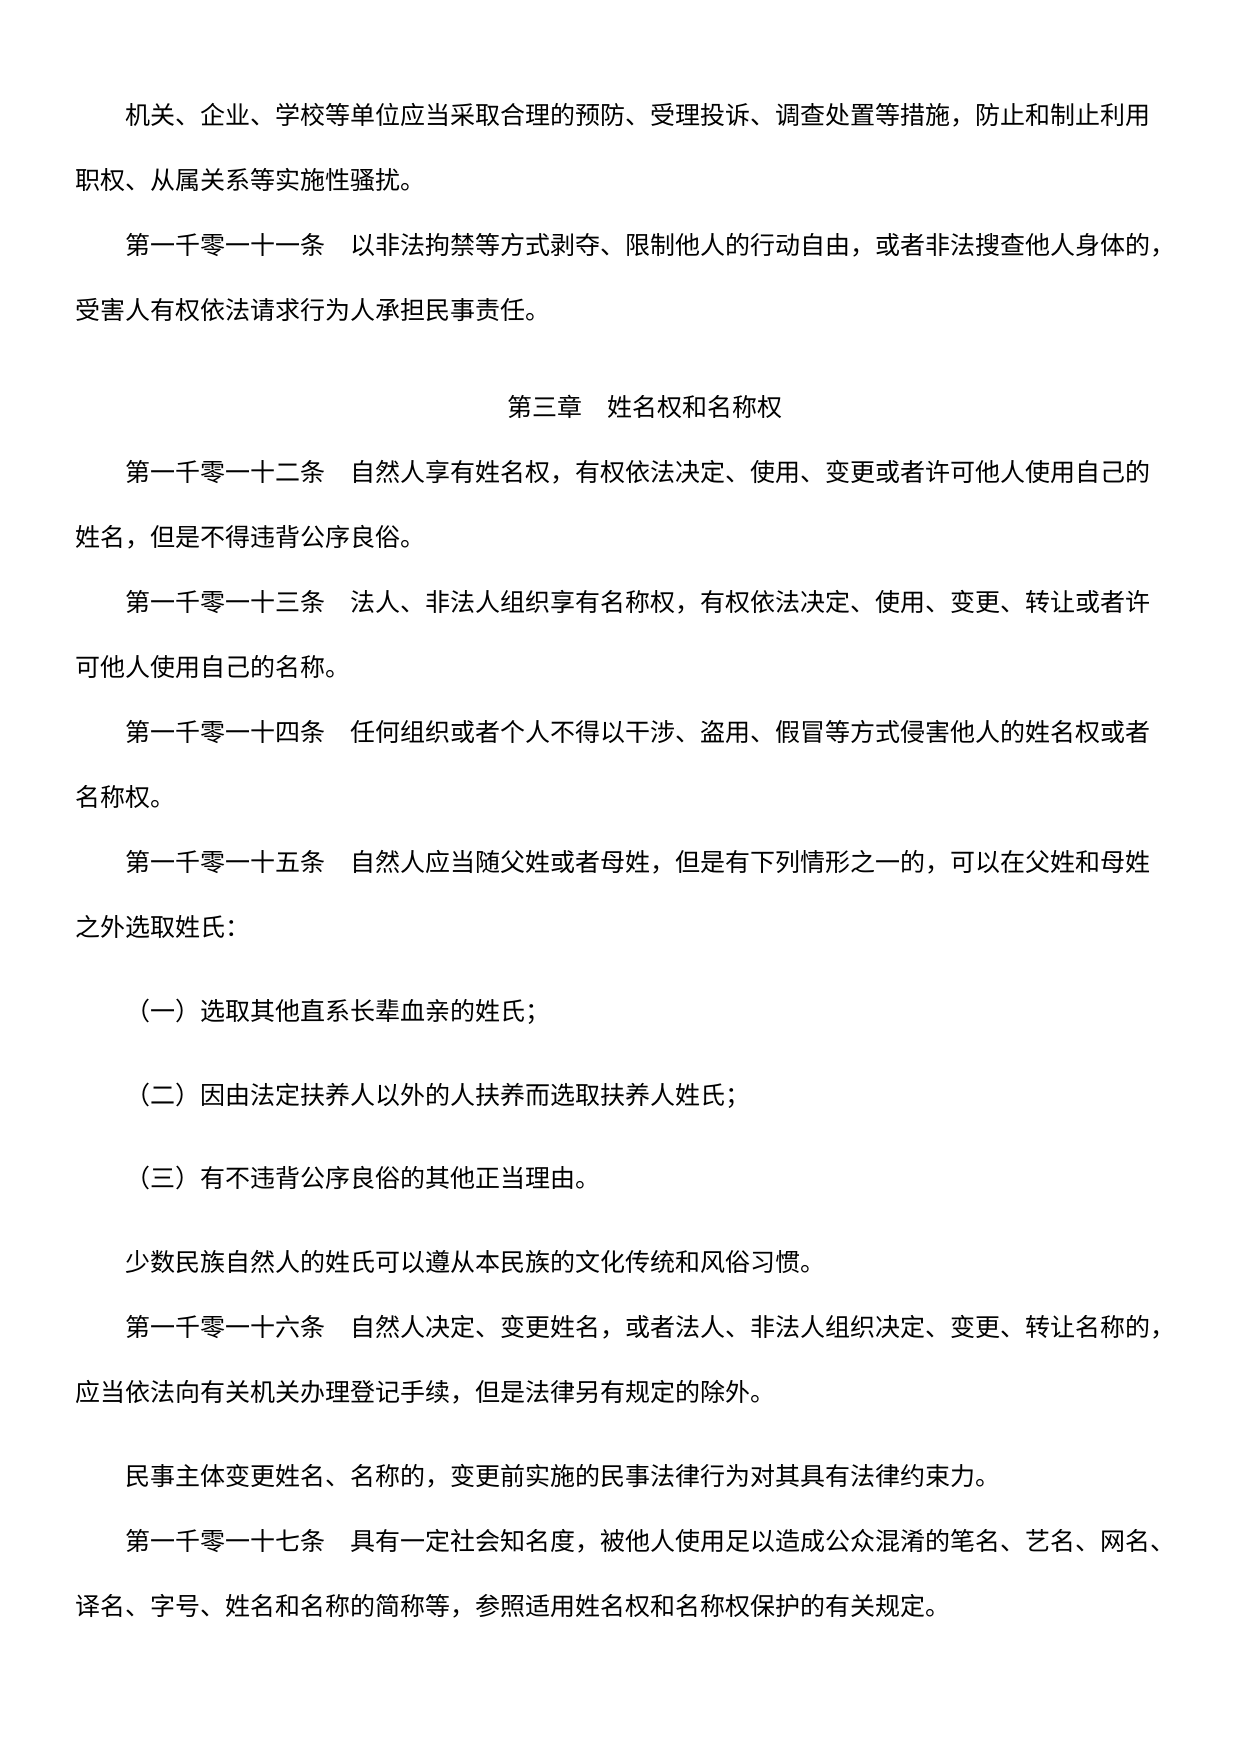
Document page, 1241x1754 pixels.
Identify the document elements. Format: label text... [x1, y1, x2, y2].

text （三）有不违背公序良俗的其他正当理由。 [75, 1144, 1165, 1209]
text 机关、企业、学校等单位应当采取合理的预防、受理投诉、调查处置等措施，防止和制止利用职权、从属关系等实施性骚扰。 [75, 81, 1165, 211]
text 第三章 姓名权和名称权 [75, 373, 1165, 438]
text 第一千零一十一条 以非法拘禁等方式剥夺、限制他人的行动自由，或者非法搜查他人身体的，受害人有权依法请求行为人承担民事责任。 [75, 211, 1165, 341]
text 第一千零一十七条 具有一定社会知名度，被他人使用足以造成公众混淆的笔名、艺名、网名、译名、字号、姓名和名称的简称等，参照适用姓名权和名称权保护的有关规定。 [75, 1507, 1165, 1637]
text （二）因由法定扶养人以外的人扶养而选取扶养人姓氏； [75, 1061, 1165, 1126]
text 第一千零一十二条 自然人享有姓名权，有权依法决定、使用、变更或者许可他人使用自己的姓名，但是不得违背公序良俗。 [75, 438, 1165, 568]
text 第一千零一十四条 任何组织或者个人不得以干涉、盗用、假冒等方式侵害他人的姓名权或者名称权。 [75, 698, 1165, 828]
text 第一千零一十六条 自然人决定、变更姓名，或者法人、非法人组织决定、变更、转让名称的，应当依法向有关机关办理登记手续，但是法律另有规定的除外。 [75, 1293, 1165, 1423]
text （一）选取其他直系长辈血亲的姓氏； [75, 977, 1165, 1042]
text 民事主体变更姓名、名称的，变更前实施的民事法律行为对其具有法律约束力。 [75, 1442, 1165, 1507]
text 第一千零一十五条 自然人应当随父姓或者母姓，但是有下列情形之一的，可以在父姓和母姓之外选取姓氏： [75, 828, 1165, 958]
text 第一千零一十三条 法人、非法人组织享有名称权，有权依法决定、使用、变更、转让或者许可他人使用自己的名称。 [75, 568, 1165, 698]
text 少数民族自然人的姓氏可以遵从本民族的文化传统和风俗习惯。 [75, 1228, 1165, 1293]
